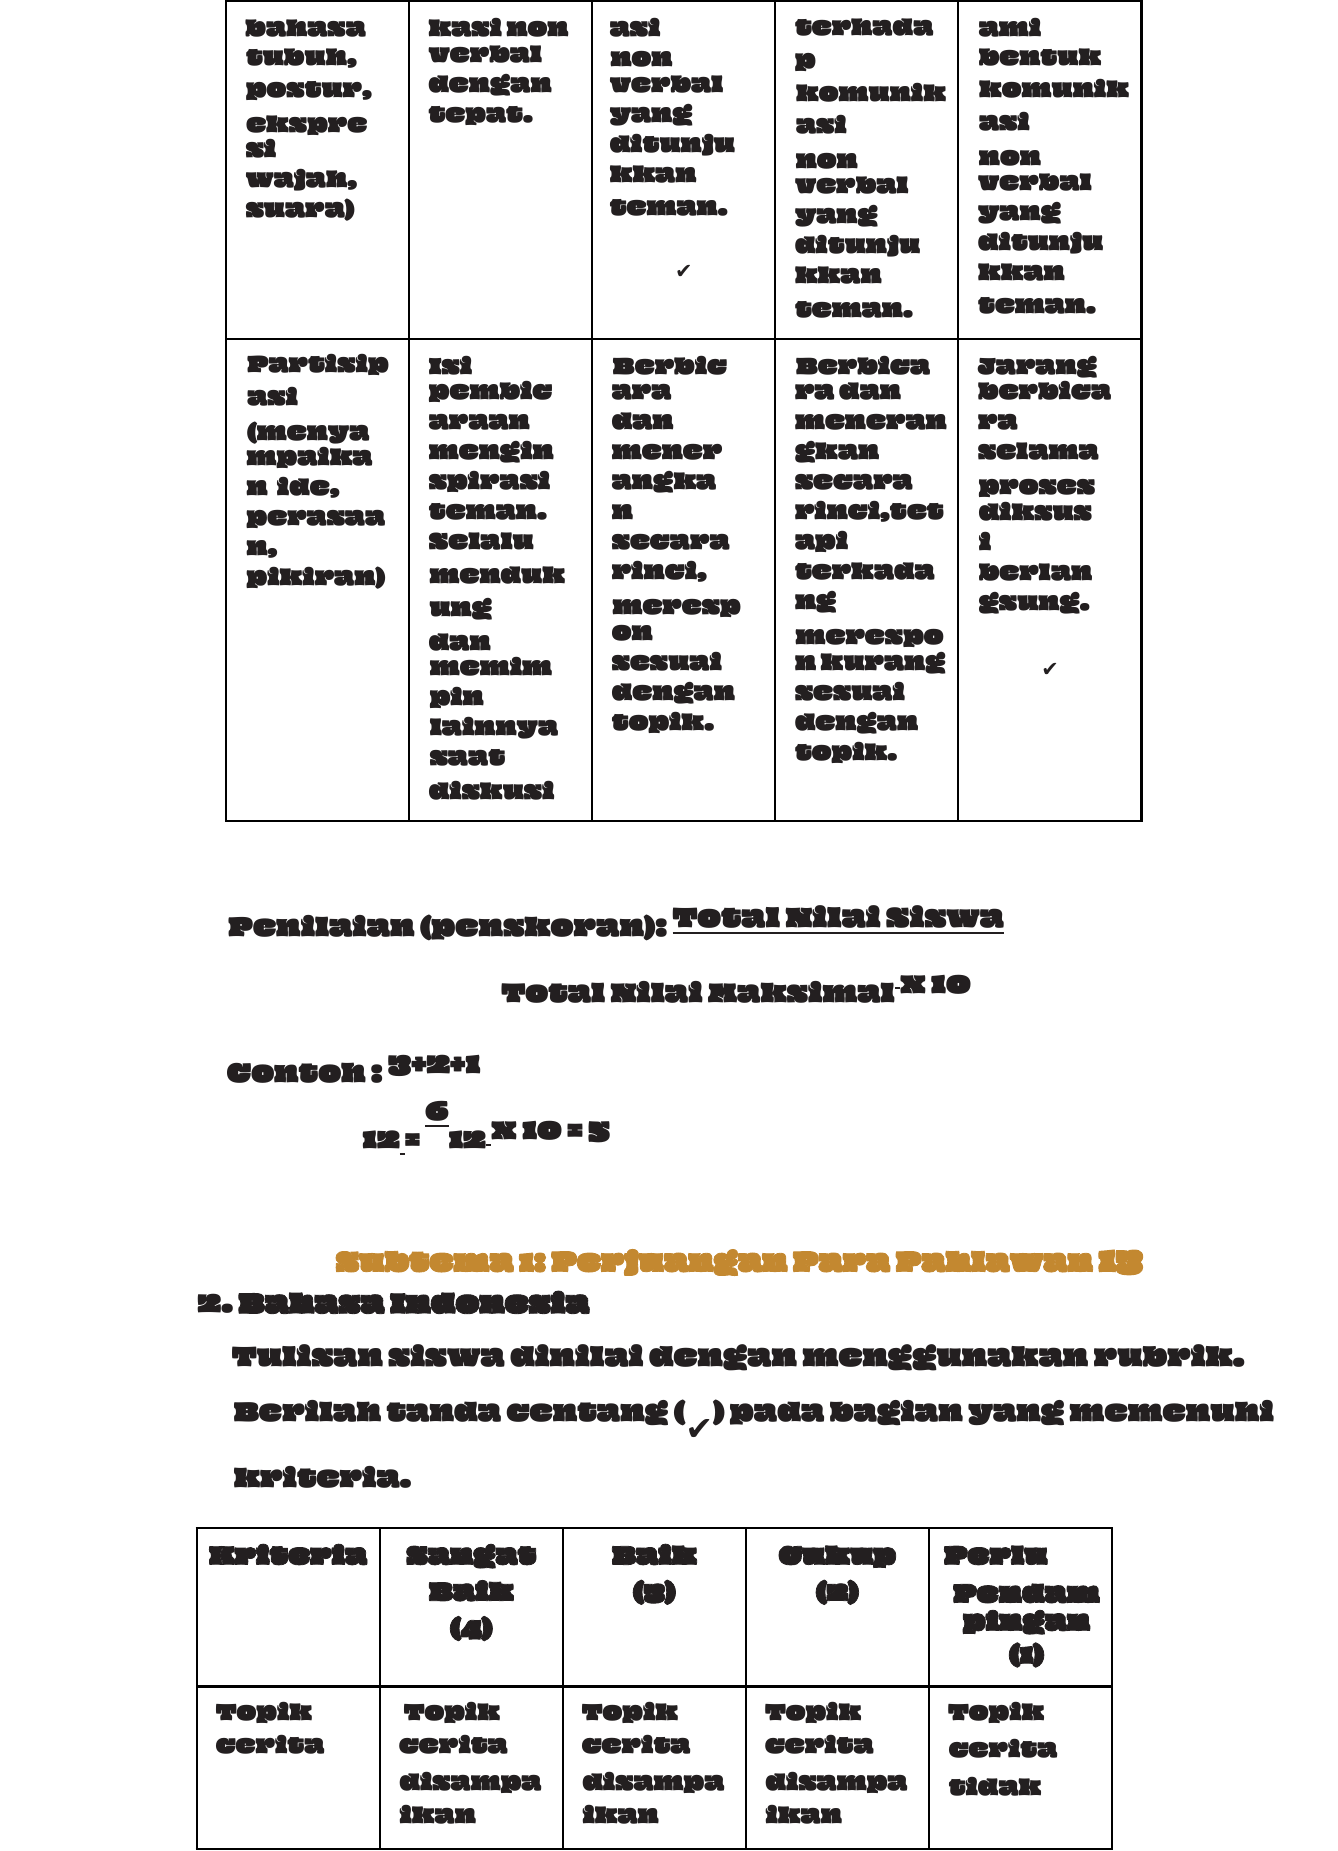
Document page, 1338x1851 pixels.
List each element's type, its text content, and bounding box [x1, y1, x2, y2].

text Contoh : 3+2+1 [227, 1029, 1337, 1095]
table_cell Topik cerita [198, 1688, 379, 1848]
text Total Nilai Maksimal x 10 [501, 948, 1337, 1014]
table_header Perlu Pendampingan (1) [930, 1529, 1111, 1685]
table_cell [227, 2, 408, 338]
table_header Kriteria [198, 1529, 379, 1685]
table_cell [410, 2, 591, 338]
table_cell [747, 1688, 928, 1848]
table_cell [593, 2, 774, 338]
table_cell Partisipasi (menyampaikan ide, perasaan, pikiran) [227, 340, 408, 820]
table_cell Isi pembicaraan menginspirasi teman. Selalu mendukung dan memimpin lainnya saat diskusi [410, 340, 591, 820]
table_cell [564, 1688, 745, 1848]
text Subtema 1: Perjuangan Para Pahlawan 13 [0, 1240, 1143, 1286]
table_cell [381, 1688, 562, 1848]
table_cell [930, 1688, 1111, 1848]
table_cell Jarang berbicara selama proses diksusi berlangsung. ✔ [959, 340, 1140, 820]
text 2. Bahasa Indonesia [197, 1286, 1337, 1326]
text Penilaian (penskoran): Total Nilai Siswa [228, 883, 1337, 948]
table_header Baik (3) [564, 1529, 745, 1685]
text Tulisan siswa dinilai dengan menggunakan rubrik. [232, 1339, 1337, 1379]
table_cell Berbicara dan menerangkan secara rinci,tetapi terkadang merespon kurang sesuai dengan topik. [776, 340, 957, 820]
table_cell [959, 2, 1140, 338]
table_header Sangat Baik (4) [381, 1529, 562, 1685]
text 12 = 612 x 10 = 5 [362, 1095, 1337, 1161]
text Berilah tanda centang (✔) pada bagian yang memenuhi kriteria. [233, 1391, 1337, 1527]
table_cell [776, 2, 957, 338]
table_cell Berbicara dan menerangkan secara rinci, merespon sesuai dengan topik. [593, 340, 774, 820]
table_header Cukup (2) [747, 1529, 928, 1685]
